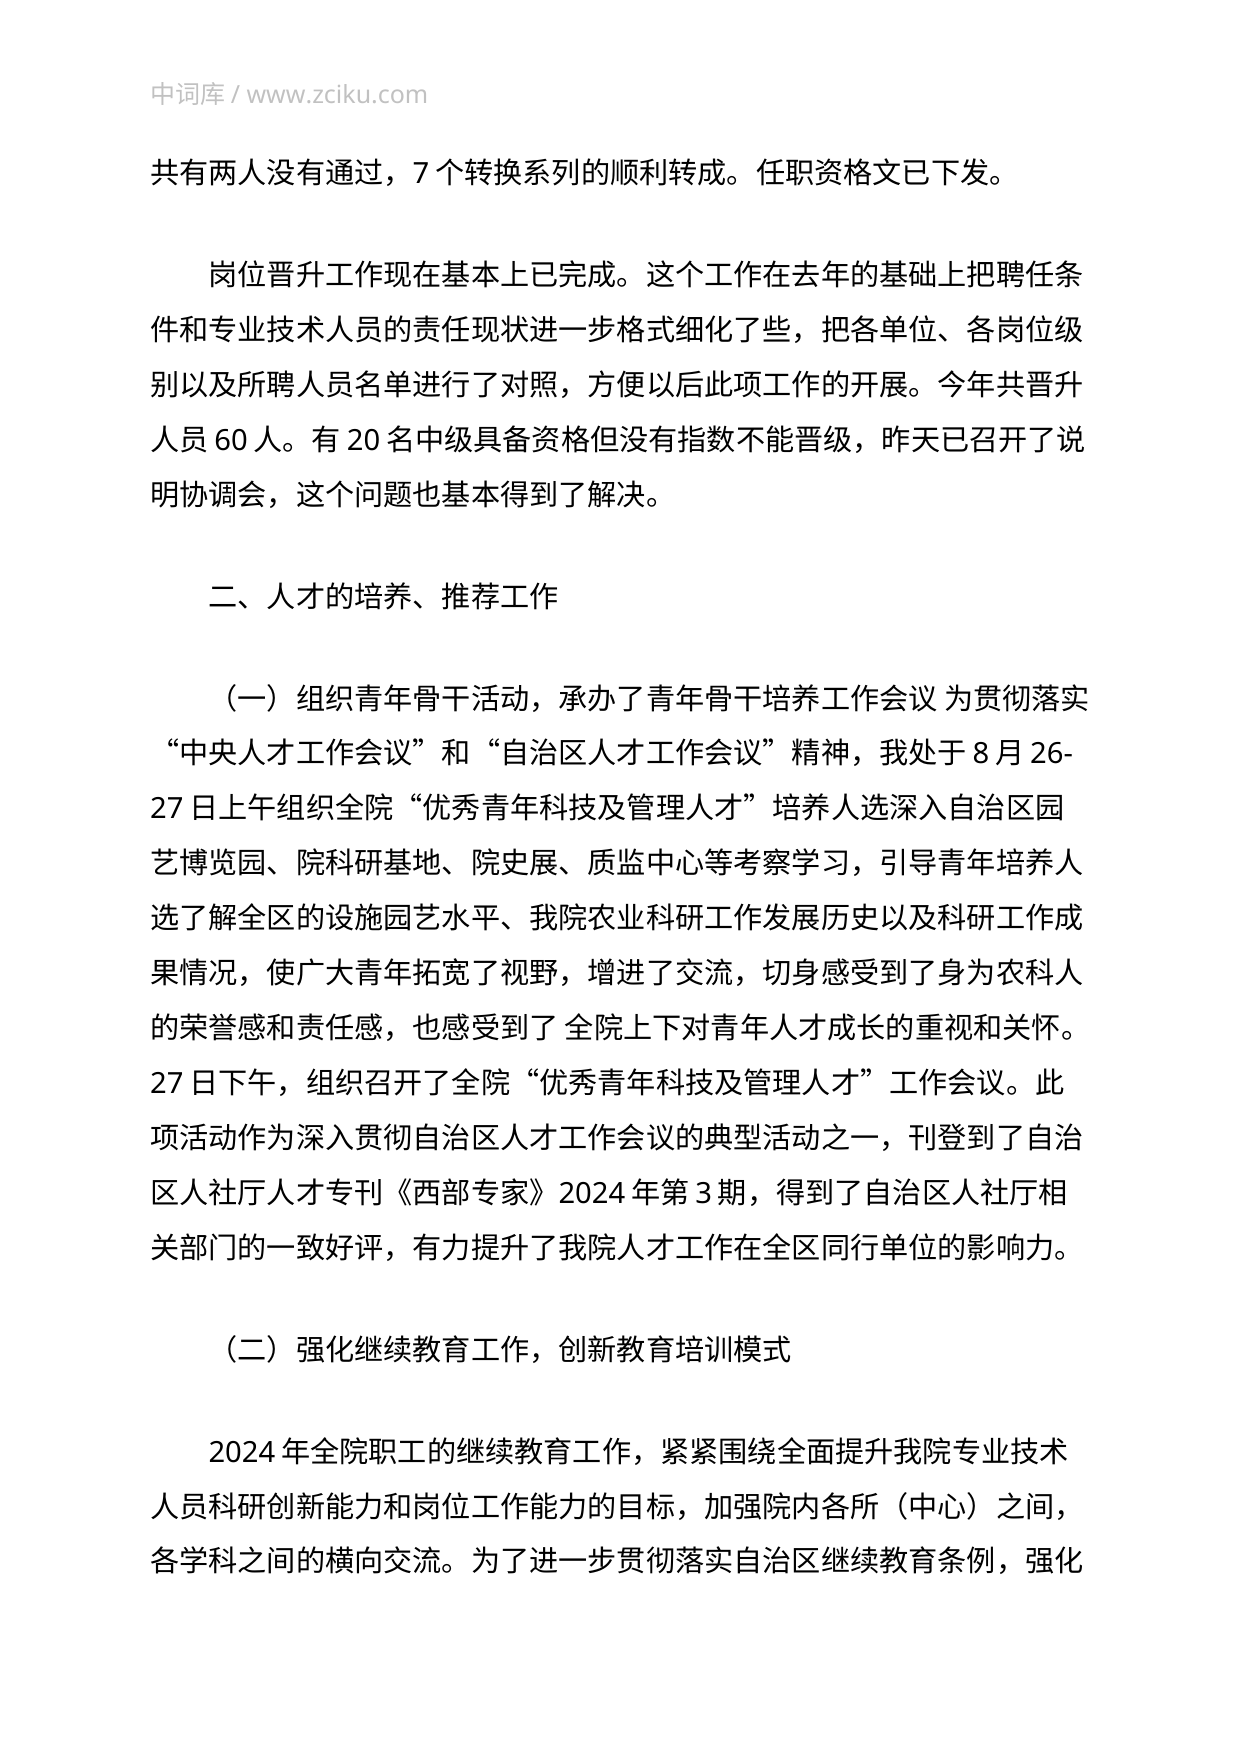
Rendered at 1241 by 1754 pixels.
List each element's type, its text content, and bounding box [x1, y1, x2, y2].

text （二）强化继续教育工作，创新教育培训模式 [150, 1326, 1090, 1369]
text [150, 1428, 1090, 1580]
text （一）组织青年骨干活动，承办了青年骨干培养工作会议 为贯彻落实“中央人才工作会议”和“自治区人才工作会议”精神，我处于8月26-27日上午组织全院“优秀青年科技及管理人才”培养人选深入自治区园艺博览园、院科研基地、院史展、质监中心等考察学习，引导青年培养人选了解全区的设施园艺水平、我院农业科研工作发展历史以及科研工作成果情况，使广大青年拓宽了视野，增进了交流，切身感受到了身为农科人的荣誉感和责任感，也感受到了 全院上下对青年人才成长的重视和关怀。27日下午，组织召开了全院“优秀青年科技及管理人才”工作会议。此项活动作为深入贯彻自治区人才工作会议的典型活动之一，刊登到了自治区人社厅人才专刊《西部专家》2024年第3期，得到了自治区人社厅相关部门的一致好评，有力提升了我院人才工作在全区同行单位的影响力。 [150, 675, 1090, 1267]
text 岗位晋升工作现在基本上已完成。这个工作在去年的基础上把聘任条件和专业技术人员的责任现状进一步格式细化了些，把各单位、各岗位级别以及所聘人员名单进行了对照，方便以后此项工作的开展。今年共晋升人员60人。有20名中级具备资格但没有指数不能晋级，昨天已召开了说明协调会，这个问题也基本得到了解决。 [150, 252, 1090, 514]
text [150, 150, 1090, 192]
text 二、人才的培养、推荐工作 [150, 573, 1090, 616]
